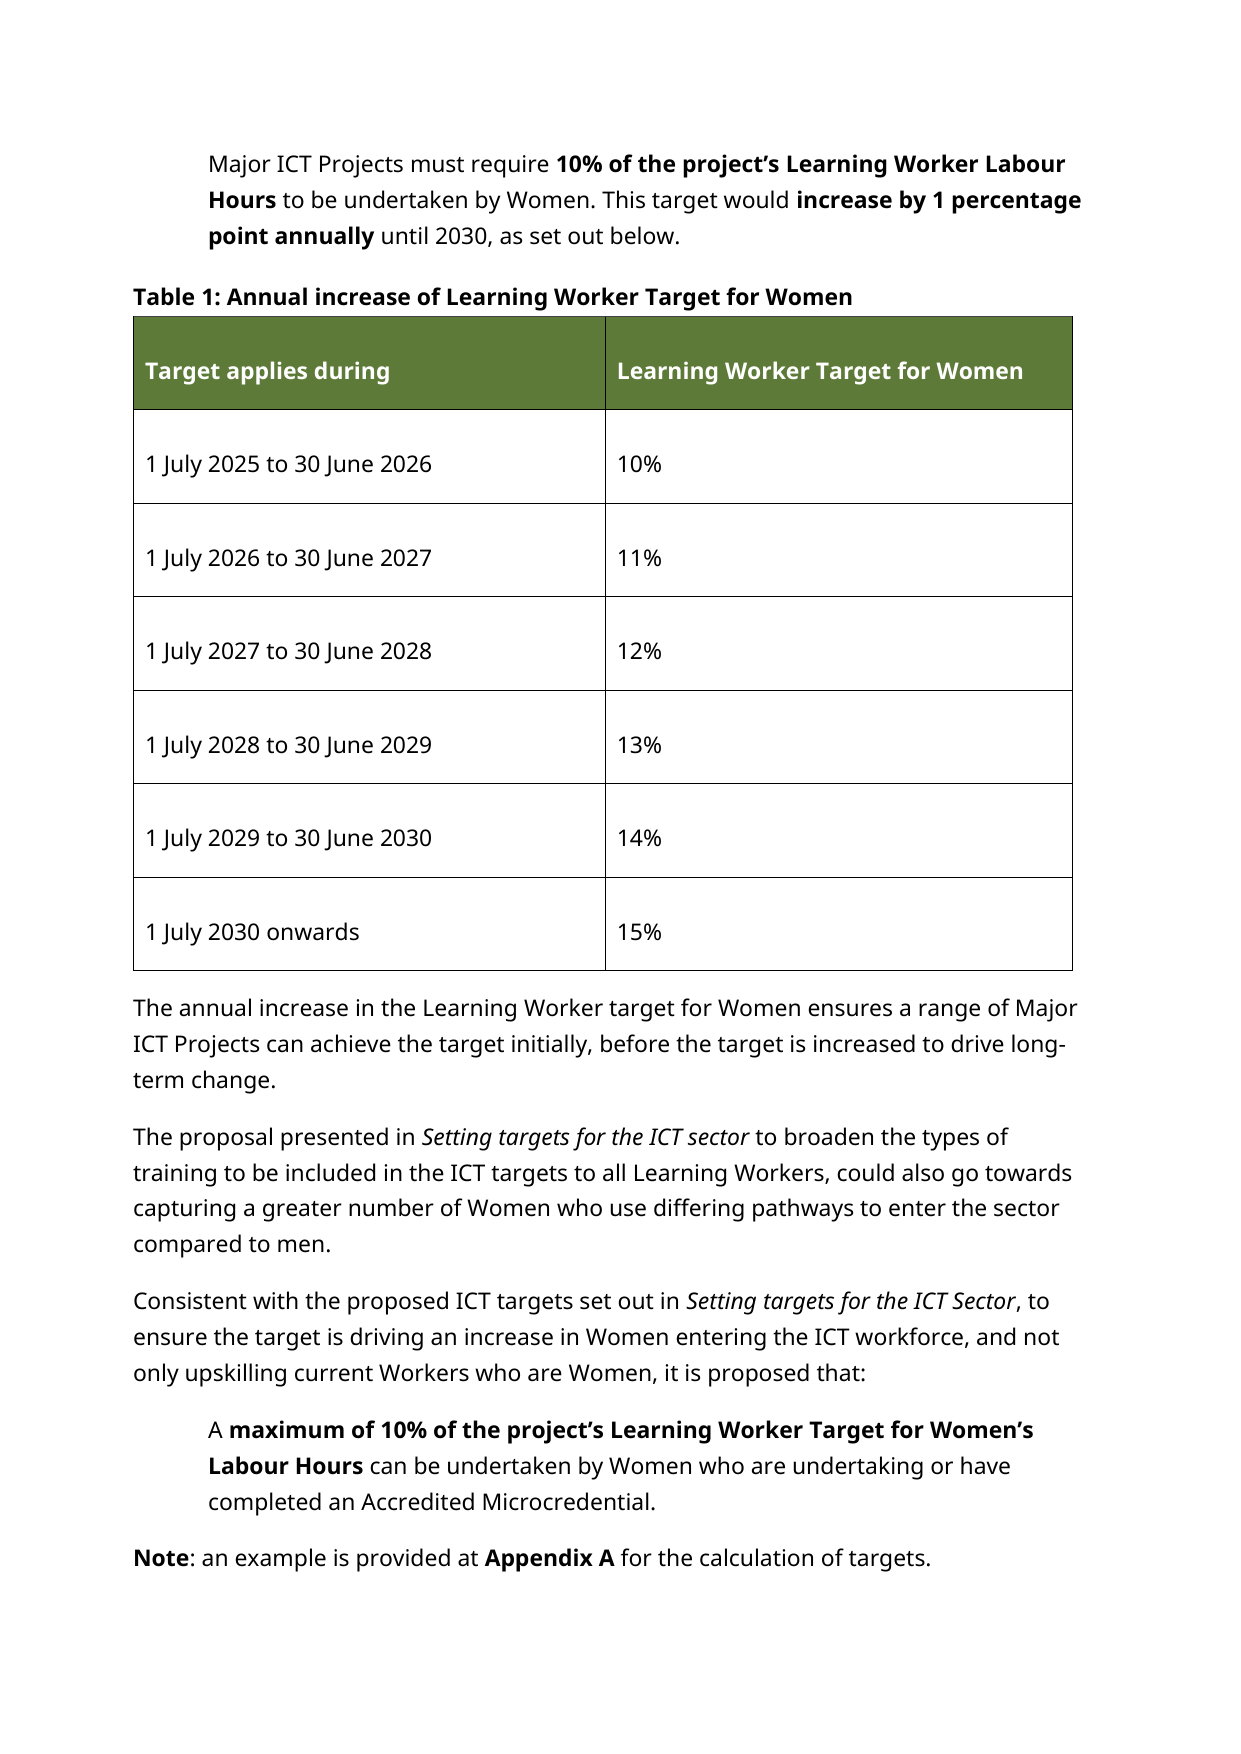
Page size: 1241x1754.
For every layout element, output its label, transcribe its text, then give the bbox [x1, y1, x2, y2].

table_cell 11% [606, 504, 1072, 596]
text Major ICT Projects must require 10% of the project’s Learning Worker Labour Hours to be undertaken by Women. This target would increase by 1 percentage point annually until 2030, as set out below. [208, 148, 1090, 251]
table_cell 13% [606, 691, 1072, 783]
text A maximum of 10% of the project’s Learning Worker Target for Women’s Labour Hours can be undertaken by Women who are undertaking or have completed an Accredited Microcredential. [208, 1414, 1090, 1517]
table_header Target applies during [134, 317, 605, 409]
table_cell 1 July 2026 to 30 June 2027 [134, 504, 605, 596]
table_header Learning Worker Target for Women [606, 317, 1072, 409]
table_cell 14% [606, 784, 1072, 877]
text Note: an example is provided at Appendix A for the calculation of targets. [133, 1542, 1090, 1574]
table_cell 10% [606, 410, 1072, 503]
table_cell 1 July 2027 to 30 June 2028 [134, 597, 605, 690]
text The proposal presented in Setting targets for the ICT sector to broaden the types of training to be included in the ICT targets to all Learning Workers, could also go towards capturing a greater number of Women who use differing pathways to enter the sector compared to men. [133, 1121, 1090, 1259]
table_cell 15% [606, 878, 1072, 970]
table_cell 12% [606, 597, 1072, 690]
text Table 1: Annual increase of Learning Worker Target for Women [133, 281, 1090, 312]
table_cell 1 July 2030 onwards [134, 878, 605, 970]
text Consistent with the proposed ICT targets set out in Setting targets for the ICT Sector, to ensure the target is driving an increase in Women entering the ICT workforce, and not only upskilling current Workers who are Women, it is proposed that: [133, 1285, 1090, 1388]
text The annual increase in the Learning Worker target for Women ensures a range of Major ICT Projects can achieve the target initially, before the target is increased to drive long-term change. [133, 992, 1090, 1095]
table_cell 1 July 2029 to 30 June 2030 [134, 784, 605, 877]
table_cell 1 July 2025 to 30 June 2026 [134, 410, 605, 503]
table_cell 1 July 2028 to 30 June 2029 [134, 691, 605, 783]
